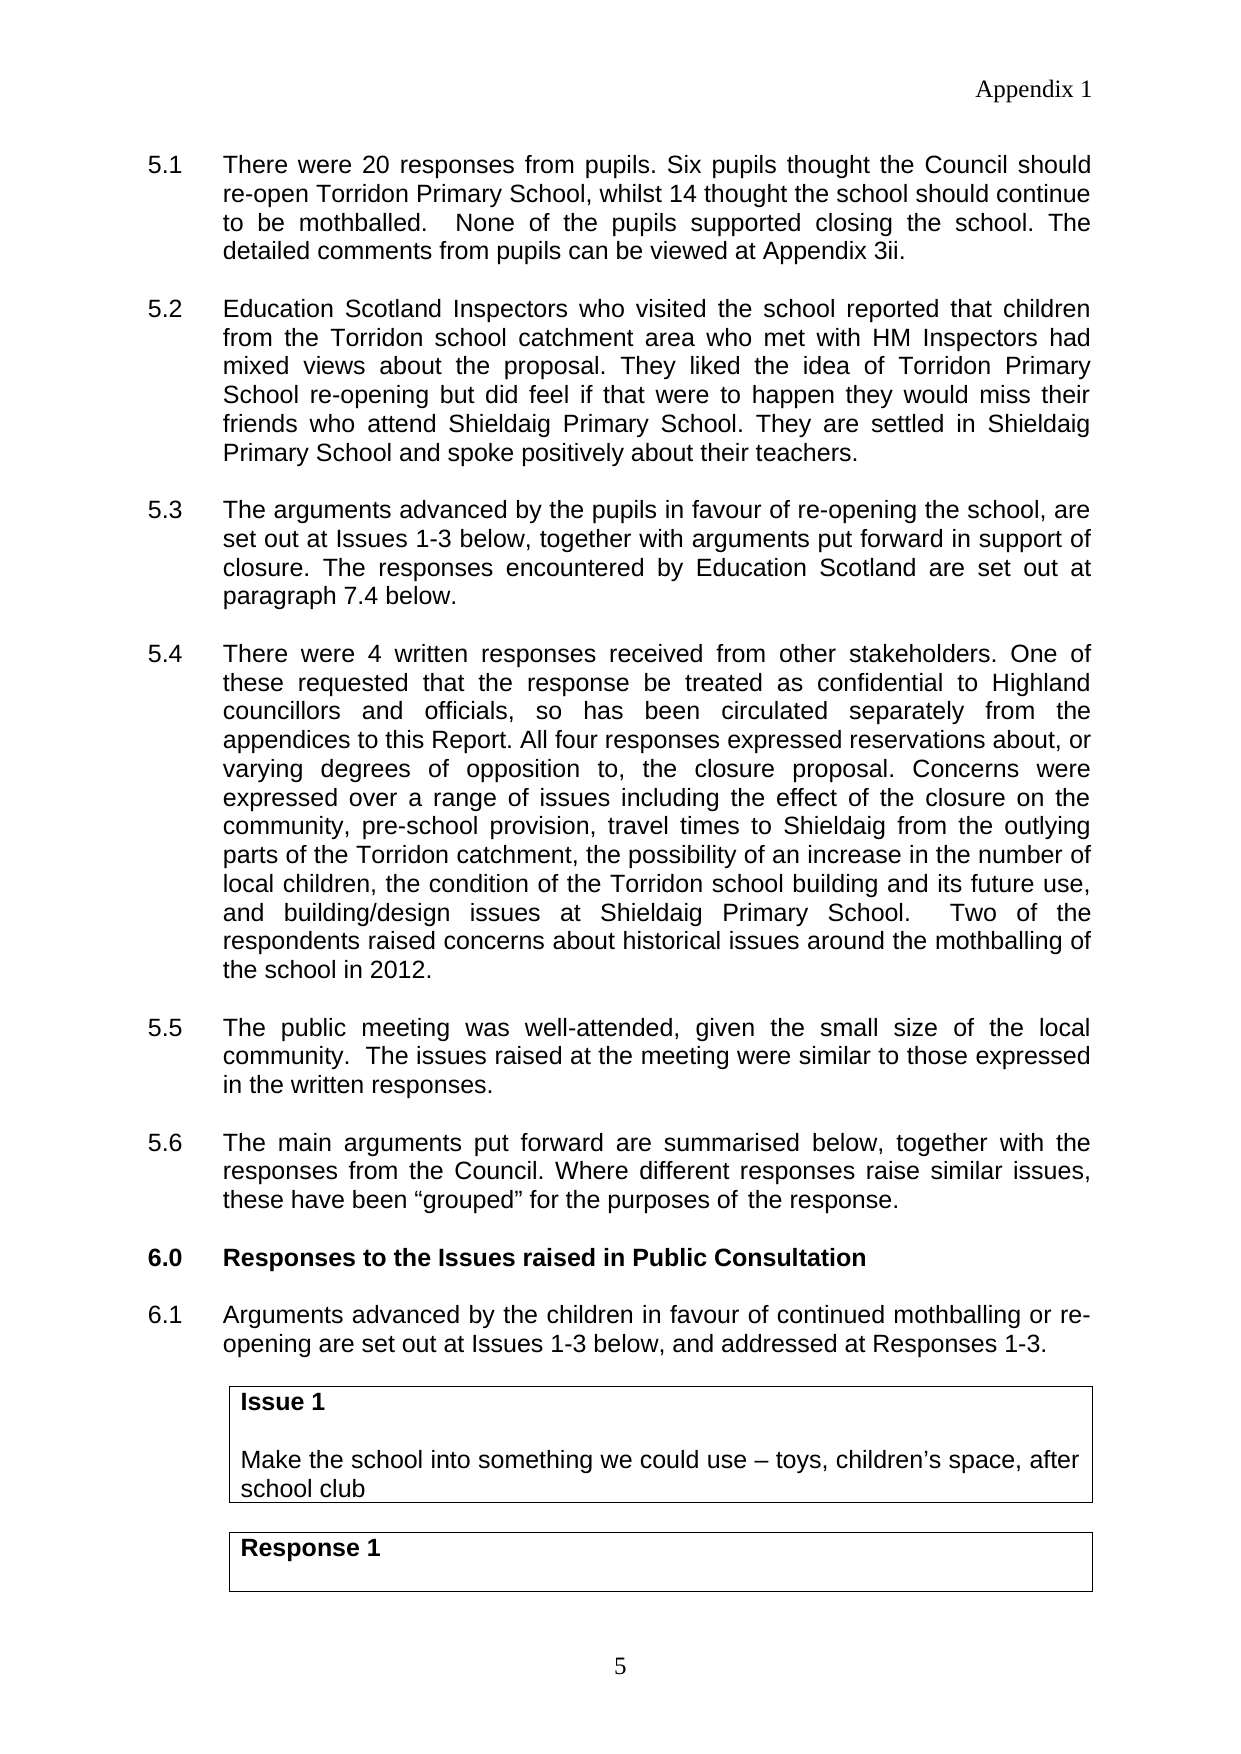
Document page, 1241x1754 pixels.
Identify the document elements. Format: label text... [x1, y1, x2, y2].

text 6.1 Arguments advanced by the children in favour of continued mothballing or re-opening are set out at Issues 1-3 below, and addressed at Responses 1-3. [148, 1300, 1092, 1357]
text 5.2 Education Scotland Inspectors who visited the school reported that children from the Torridon school catchment area who met with HM Inspectors had mixed views about the proposal. They liked the idea of Torridon Primary School re-opening but did feel if that were to happen they would miss their friends who attend Shieldaig Primary School. They are settled in Shieldaig Primary School and spoke positively about their teachers. [148, 294, 1092, 466]
text 5.5 The public meeting was well-attended, given the small size of the local community. The issues raised at the meeting were similar to those expressed in the written responses. [148, 1012, 1092, 1099]
text 6.0 Responses to the Issues raised in Public Consultation [148, 1242, 1092, 1271]
table_header Issue 1 Make the school into something we could use – toys, children’s space, after school club [230, 1387, 1092, 1502]
text 5.1 There were 20 responses from pupils. Six pupils thought the Council should re-open Torridon Primary School, whilst 14 thought the school should continue to be mothballed. None of the pupils supported closing the school. The detailed comments from pupils can be viewed at Appendix 3ii. [148, 150, 1092, 265]
list 5.3 The arguments advanced by the pupils in favour of re-opening the school, are set out at Issues 1-3 below, together with arguments put forward in support of closure. The responses encountered by Education Scotland are set out at paragraph 7.4 below. [148, 495, 1092, 610]
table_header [230, 1533, 1092, 1591]
text 5.4 There were 4 written responses received from other stakeholders. One of these requested that the response be treated as confidential to Highland councillors and officials, so has been circulated separately from the appendices to this Report. All four responses expressed reservations about, or varying degrees of opposition to, the closure proposal. Concerns were expressed over a range of issues including the effect of the closure on the community, pre-school provision, travel times to Shieldaig from the outlying parts of the Torridon catchment, the possibility of an increase in the number of local children, the condition of the Torridon school building and its future use, and building/design issues at Shieldaig Primary School. Two of the respondents raised concerns about historical issues around the mothballing of the school in 2012. [148, 639, 1092, 984]
text 5.6 The main arguments put forward are summarised below, together with the responses from the Council. Where different responses raise similar issues, these have been “grouped” for the purposes of the response. [148, 1127, 1092, 1214]
